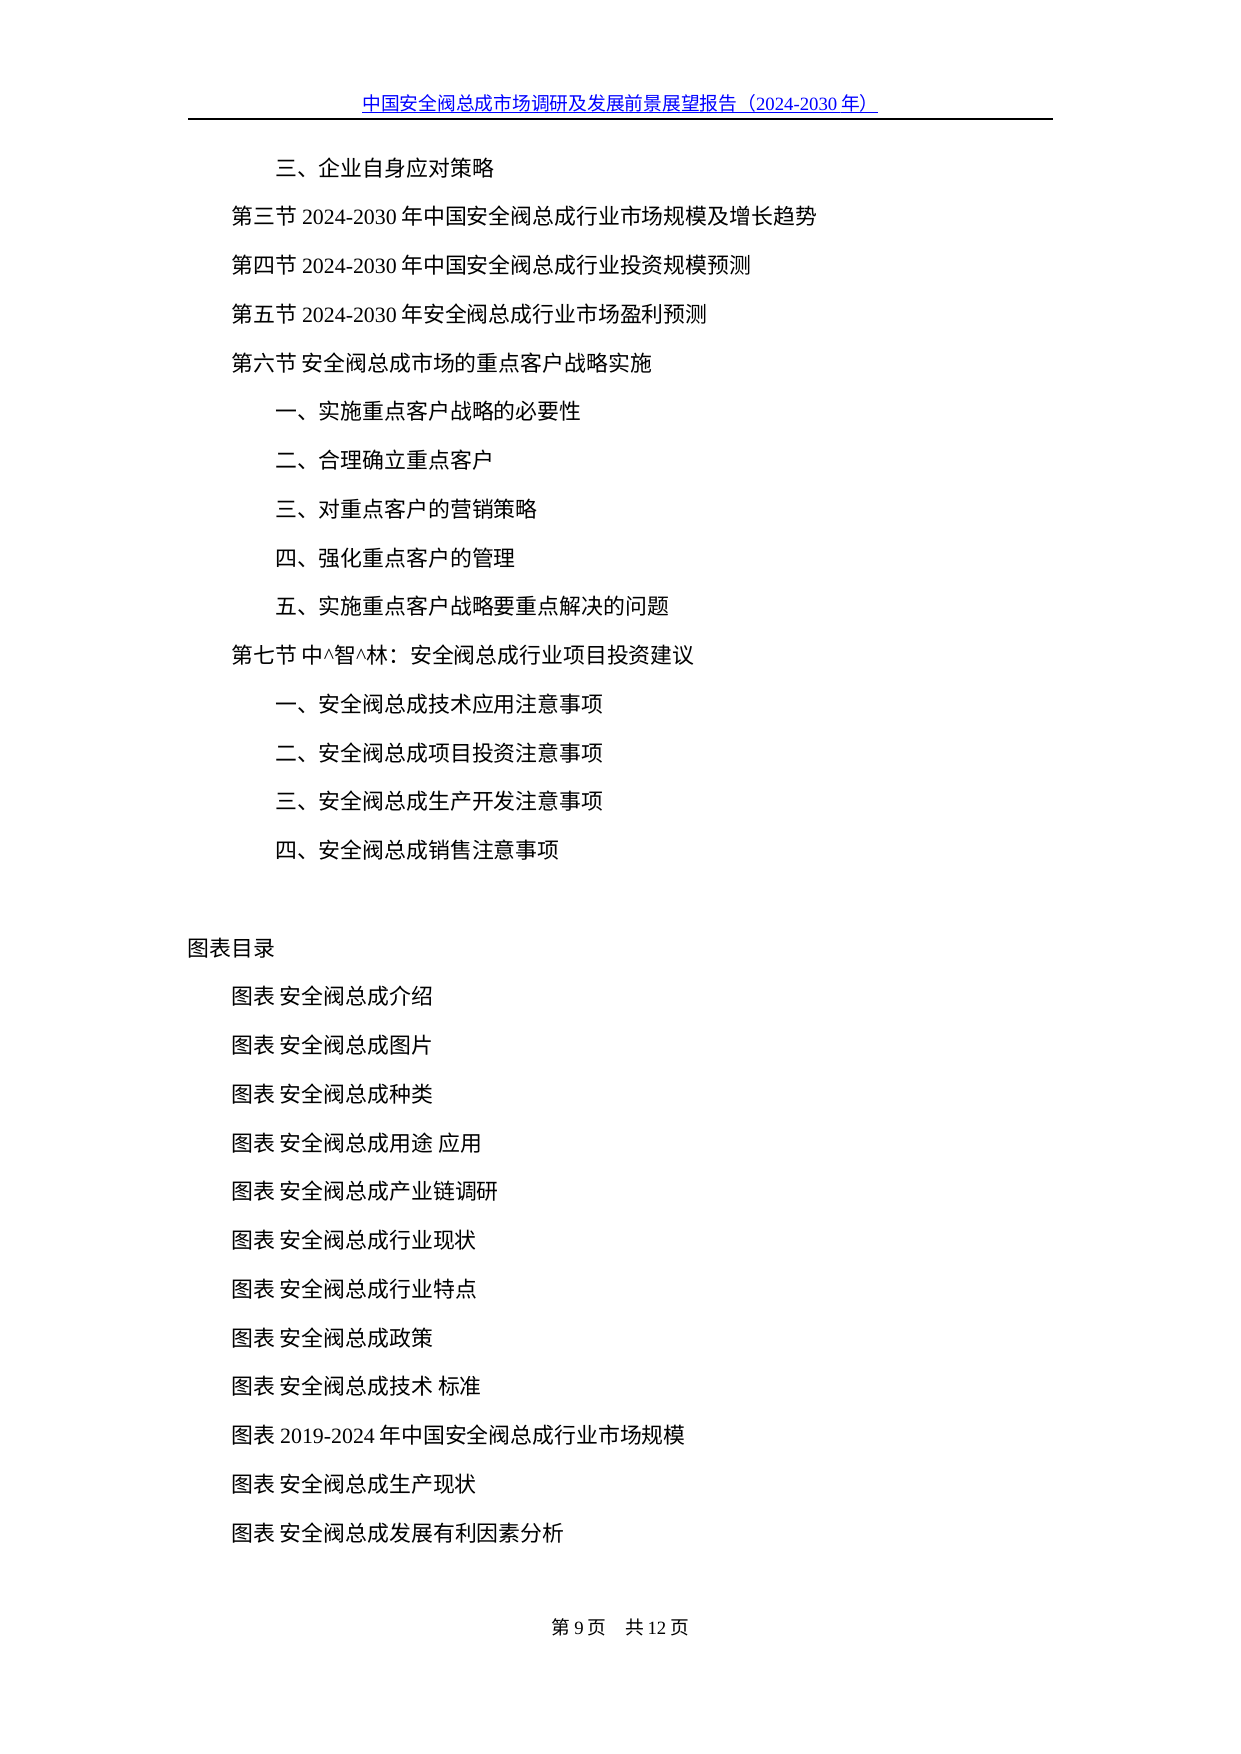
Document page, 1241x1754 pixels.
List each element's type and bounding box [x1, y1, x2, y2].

text [187, 150, 1053, 1548]
